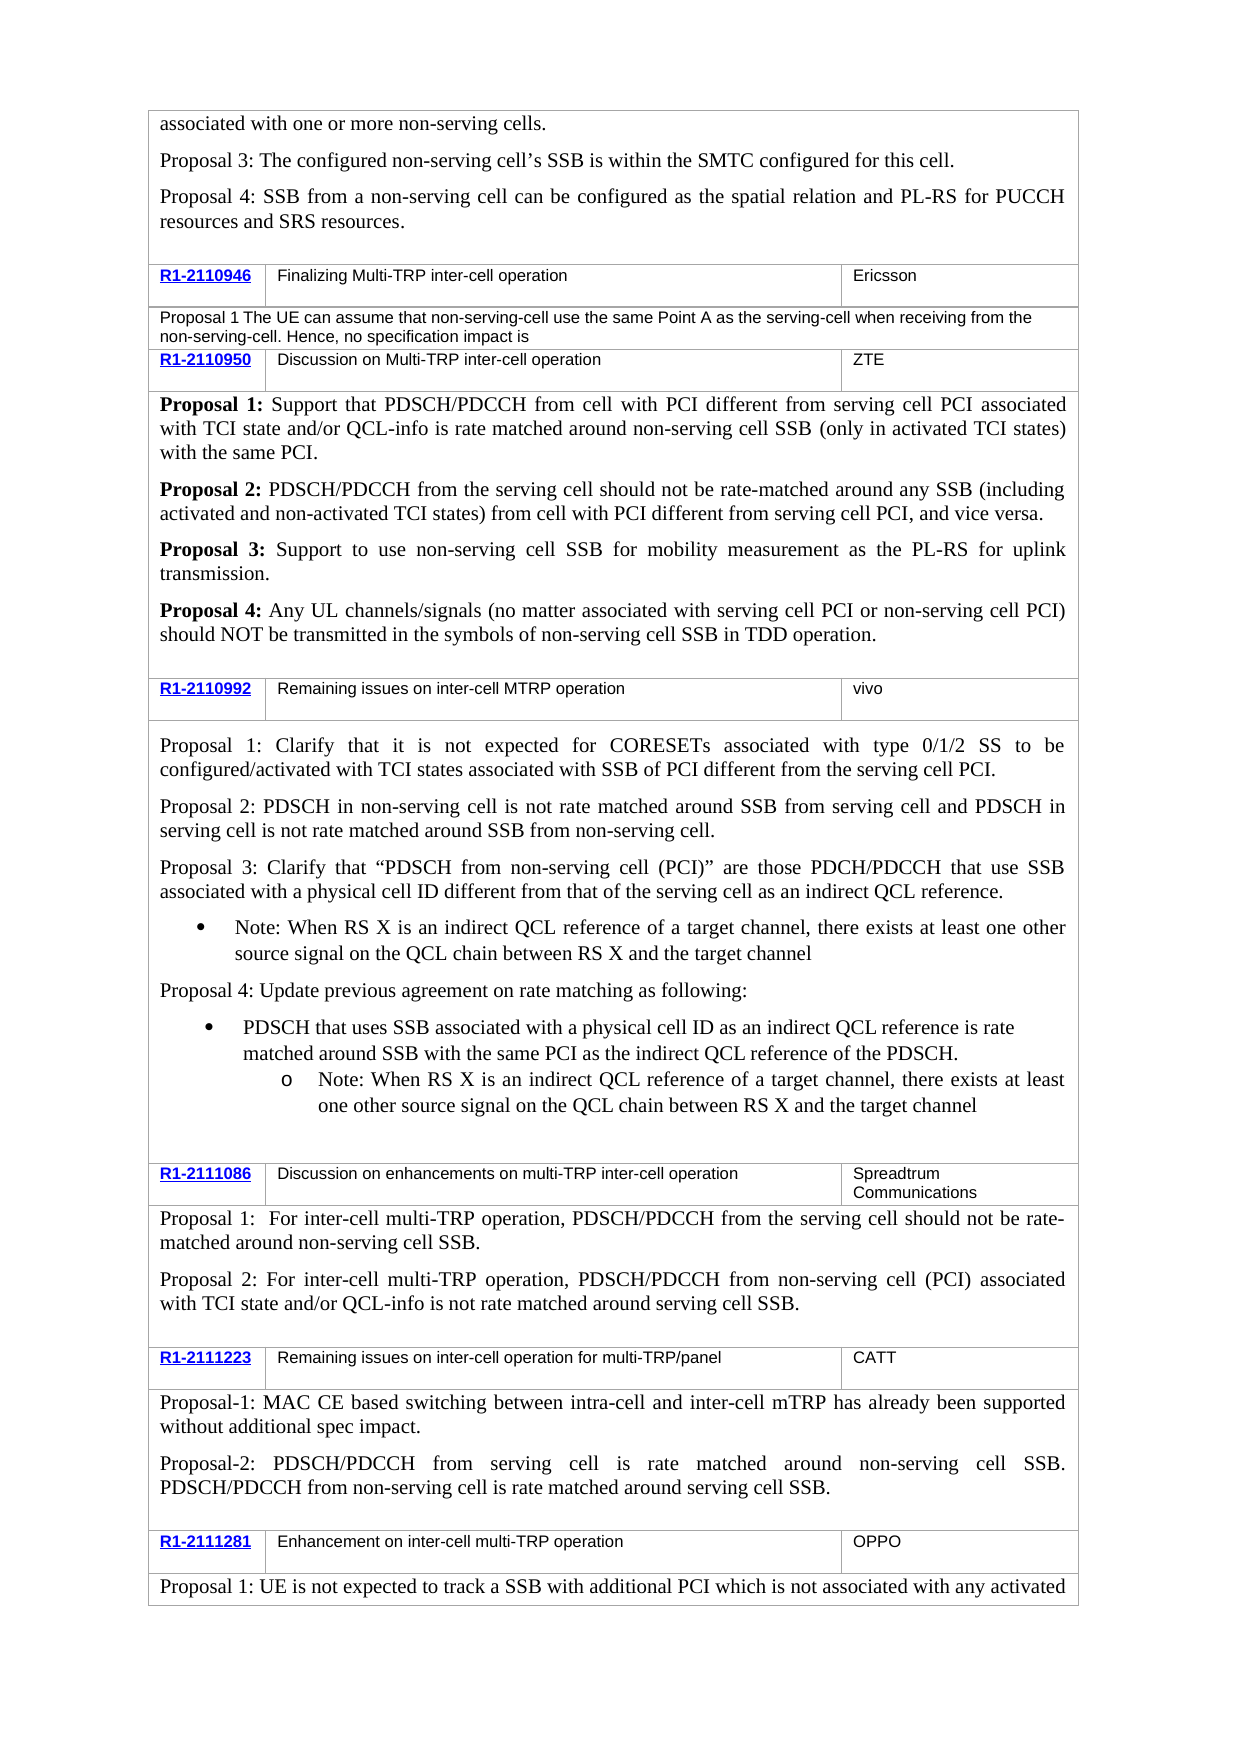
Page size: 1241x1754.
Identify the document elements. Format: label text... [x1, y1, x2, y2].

table_cell ZTE [842, 350, 1078, 391]
table_cell Discussion on Multi-TRP inter-cell operation [266, 350, 841, 391]
table_cell R1-2110950 [149, 350, 265, 391]
table_cell Remaining issues on inter-cell operation for multi-TRP/panel [266, 1348, 841, 1389]
table_cell R1-2111086 [149, 1164, 265, 1205]
table_cell Remaining issues on inter-cell MTRP operation [266, 679, 841, 720]
table_cell Enhancement on inter-cell multi-TRP operation [266, 1531, 841, 1572]
table_cell Proposal 1: Clarify that it is not expected for CORESETs associated with type 0/1/2 SS to be configured/activated with TCI states associated with SSB of PCI different from the serving cell PCI. Proposal 2: PDSCH in non-serving cell is not rate matched around SSB from serving cell and PDSCH in serving cell is not rate matched around SSB from non-serving cell. Proposal 3: Clarify that “PDSCH from non-serving cell (PCI)” are those PDCH/PDCCH that use SSB associated with a physical cell ID different from that of the serving cell as an indirect QCL reference. Note: When RS X is an indirect QCL reference of a target channel, there exists at least one other source signal on the QCL chain between RS X and the target channel Proposal 4: Update previous agreement on rate matching as following: PDSCH that uses SSB associated with a physical cell ID as an indirect QCL reference is rate matched around SSB with the same PCI as the indirect QCL reference of the PDSCH. Note: When RS X is an indirect QCL reference of a target channel, there exists at least one other source signal on the QCL chain between RS X and the target channel [149, 721, 1078, 1163]
table_cell Proposal 1 The UE can assume that non-serving-cell use the same Point A as the serving-cell when receiving from the non-serving-cell. Hence, no specification impact is [149, 308, 1078, 349]
table_cell Ericsson [842, 265, 1078, 306]
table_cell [149, 111, 1078, 264]
table_cell vivo [842, 679, 1078, 720]
table_cell R1-2110946 [149, 265, 265, 306]
table_cell Finalizing Multi-TRP inter-cell operation [266, 265, 841, 306]
table_cell CATT [842, 1348, 1078, 1389]
table_cell Proposal 1: Support that PDSCH/PDCCH from cell with PCI different from serving cell PCI associated with TCI state and/or QCL-info is rate matched around non-serving cell SSB (only in activated TCI states) with the same PCI. Proposal 2: PDSCH/PDCCH from the serving cell should not be rate-matched around any SSB (including activated and non-activated TCI states) from cell with PCI different from serving cell PCI, and vice versa. Proposal 3: Support to use non-serving cell SSB for mobility measurement as the PL-RS for uplink transmission. Proposal 4: Any UL channels/signals (no matter associated with serving cell PCI or non-serving cell PCI) should NOT be transmitted in the symbols of non-serving cell SSB in TDD operation. [149, 392, 1078, 678]
table_cell Discussion on enhancements on multi-TRP inter-cell operation [266, 1164, 841, 1205]
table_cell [149, 1574, 1078, 1605]
table_cell Proposal 1: For inter-cell multi-TRP operation, PDSCH/PDCCH from the serving cell should not be rate-matched around non-serving cell SSB. Proposal 2: For inter-cell multi-TRP operation, PDSCH/PDCCH from non-serving cell (PCI) associated with TCI state and/or QCL-info is not rate matched around serving cell SSB. [149, 1206, 1078, 1347]
table_cell Proposal-1: MAC CE based switching between intra-cell and inter-cell mTRP has already been supported without additional spec impact. Proposal-2: PDSCH/PDCCH from serving cell is rate matched around non-serving cell SSB. PDSCH/PDCCH from non-serving cell is rate matched around serving cell SSB. [149, 1390, 1078, 1530]
table_cell OPPO [842, 1531, 1078, 1572]
table_cell R1-2111223 [149, 1348, 265, 1389]
table_cell R1-2111281 [149, 1531, 265, 1572]
table_cell Spreadtrum Communications [842, 1164, 1078, 1205]
table_cell R1-2110992 [149, 679, 265, 720]
